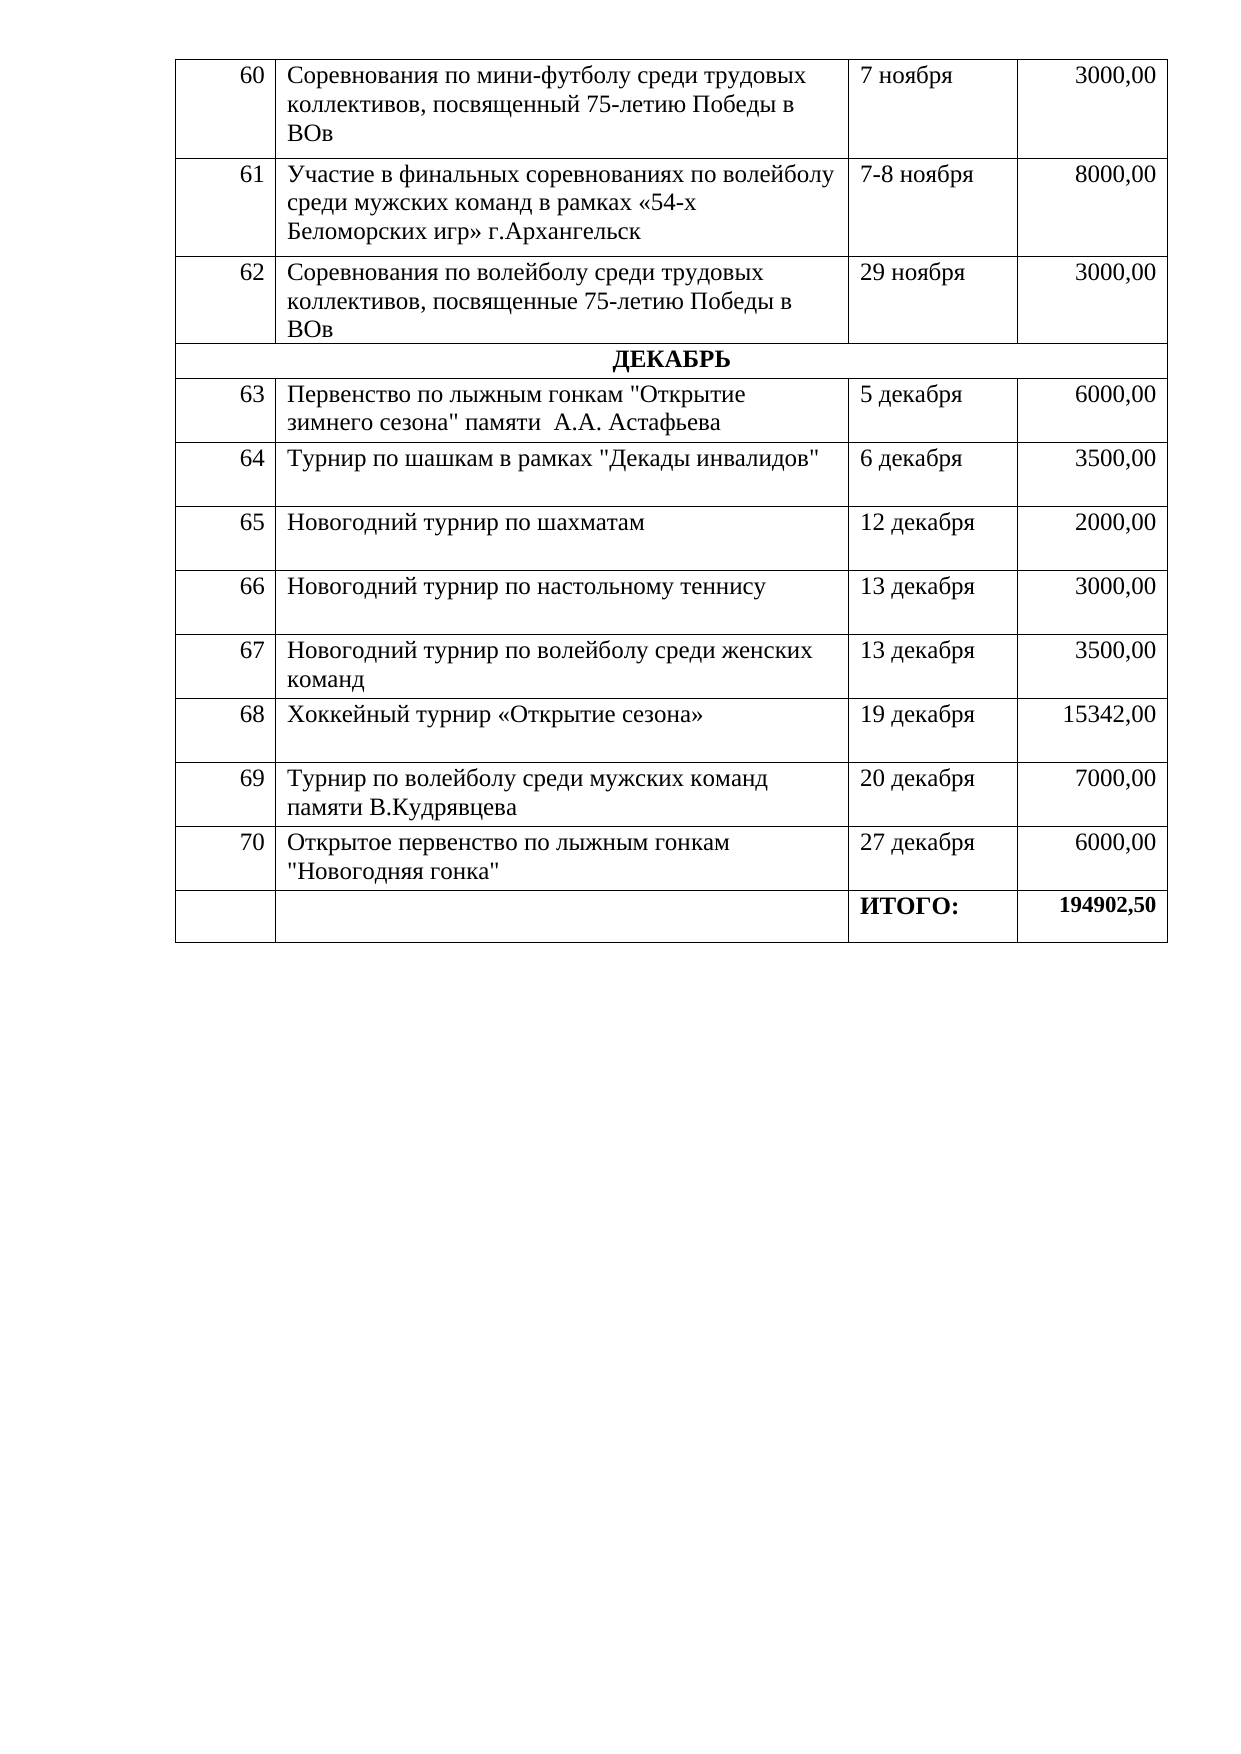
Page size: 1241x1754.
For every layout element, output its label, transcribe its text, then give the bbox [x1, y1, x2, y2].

table_cell 63 [176, 379, 275, 442]
table_cell 7-8 ноября [849, 159, 1017, 256]
table_cell 67 [176, 635, 275, 698]
table_cell Турнир по волейболу среди мужских команд памяти В.Кудрявцева [276, 763, 848, 826]
table_cell 6000,00 [1018, 827, 1167, 890]
table_cell 61 [176, 159, 275, 256]
table_cell 60 [176, 60, 275, 158]
table_cell Хоккейный турнир «Открытие сезона» [276, 699, 848, 762]
table_cell 8000,00 [1018, 159, 1167, 256]
table_cell 62 [176, 257, 275, 343]
table_cell Соревнования по мини-футболу среди трудовых коллективов, посвященный 75-летию Победы в ВОв [276, 60, 848, 158]
table_cell Участие в финальных соревнованиях по волейболу среди мужских команд в рамках «54-х Беломорских игр» г.Архангельск [276, 159, 848, 256]
table_cell Новогодний турнир по шахматам [276, 507, 848, 570]
table_cell 13 декабря [849, 635, 1017, 698]
table_cell 65 [176, 507, 275, 570]
table_cell Соревнования по волейболу среди трудовых коллективов, посвященные 75-летию Победы в ВОв [276, 257, 848, 343]
table_cell 68 [176, 699, 275, 762]
table_cell 194902,50 [1018, 891, 1167, 942]
table_cell Новогодний турнир по волейболу среди женских команд [276, 635, 848, 698]
table_cell 12 декабря [849, 507, 1017, 570]
table_cell 6 декабря [849, 443, 1017, 506]
table_cell 7 ноября [849, 60, 1017, 158]
table_cell 27 декабря [849, 827, 1017, 890]
table_cell ДЕКАБРЬ [176, 344, 1167, 378]
table_cell 29 ноября [849, 257, 1017, 343]
table_cell 5 декабря [849, 379, 1017, 442]
table_cell 70 [176, 827, 275, 890]
table_cell 6000,00 [1018, 379, 1167, 442]
table_cell 3000,00 [1018, 571, 1167, 634]
table_cell 7000,00 [1018, 763, 1167, 826]
table_cell 69 [176, 763, 275, 826]
table_cell [176, 891, 275, 942]
table_cell 13 декабря [849, 571, 1017, 634]
table_cell [276, 891, 848, 942]
table_cell 3000,00 [1018, 60, 1167, 158]
table_cell 3000,00 [1018, 257, 1167, 343]
table_cell 3500,00 [1018, 635, 1167, 698]
table_cell 15342,00 [1018, 699, 1167, 762]
table_cell 19 декабря [849, 699, 1017, 762]
table_cell Открытое первенство по лыжным гонкам "Новогодняя гонка" [276, 827, 848, 890]
table_cell 3500,00 [1018, 443, 1167, 506]
table_cell 66 [176, 571, 275, 634]
table_cell 20 декабря [849, 763, 1017, 826]
table_cell 2000,00 [1018, 507, 1167, 570]
table_cell Новогодний турнир по настольному теннису [276, 571, 848, 634]
table_cell Первенство по лыжным гонкам "Открытие зимнего сезона" памяти А.А. Астафьева [276, 379, 848, 442]
table_cell ИТОГО: [849, 891, 1017, 942]
table_cell Турнир по шашкам в рамках "Декады инвалидов" [276, 443, 848, 506]
table_cell 64 [176, 443, 275, 506]
